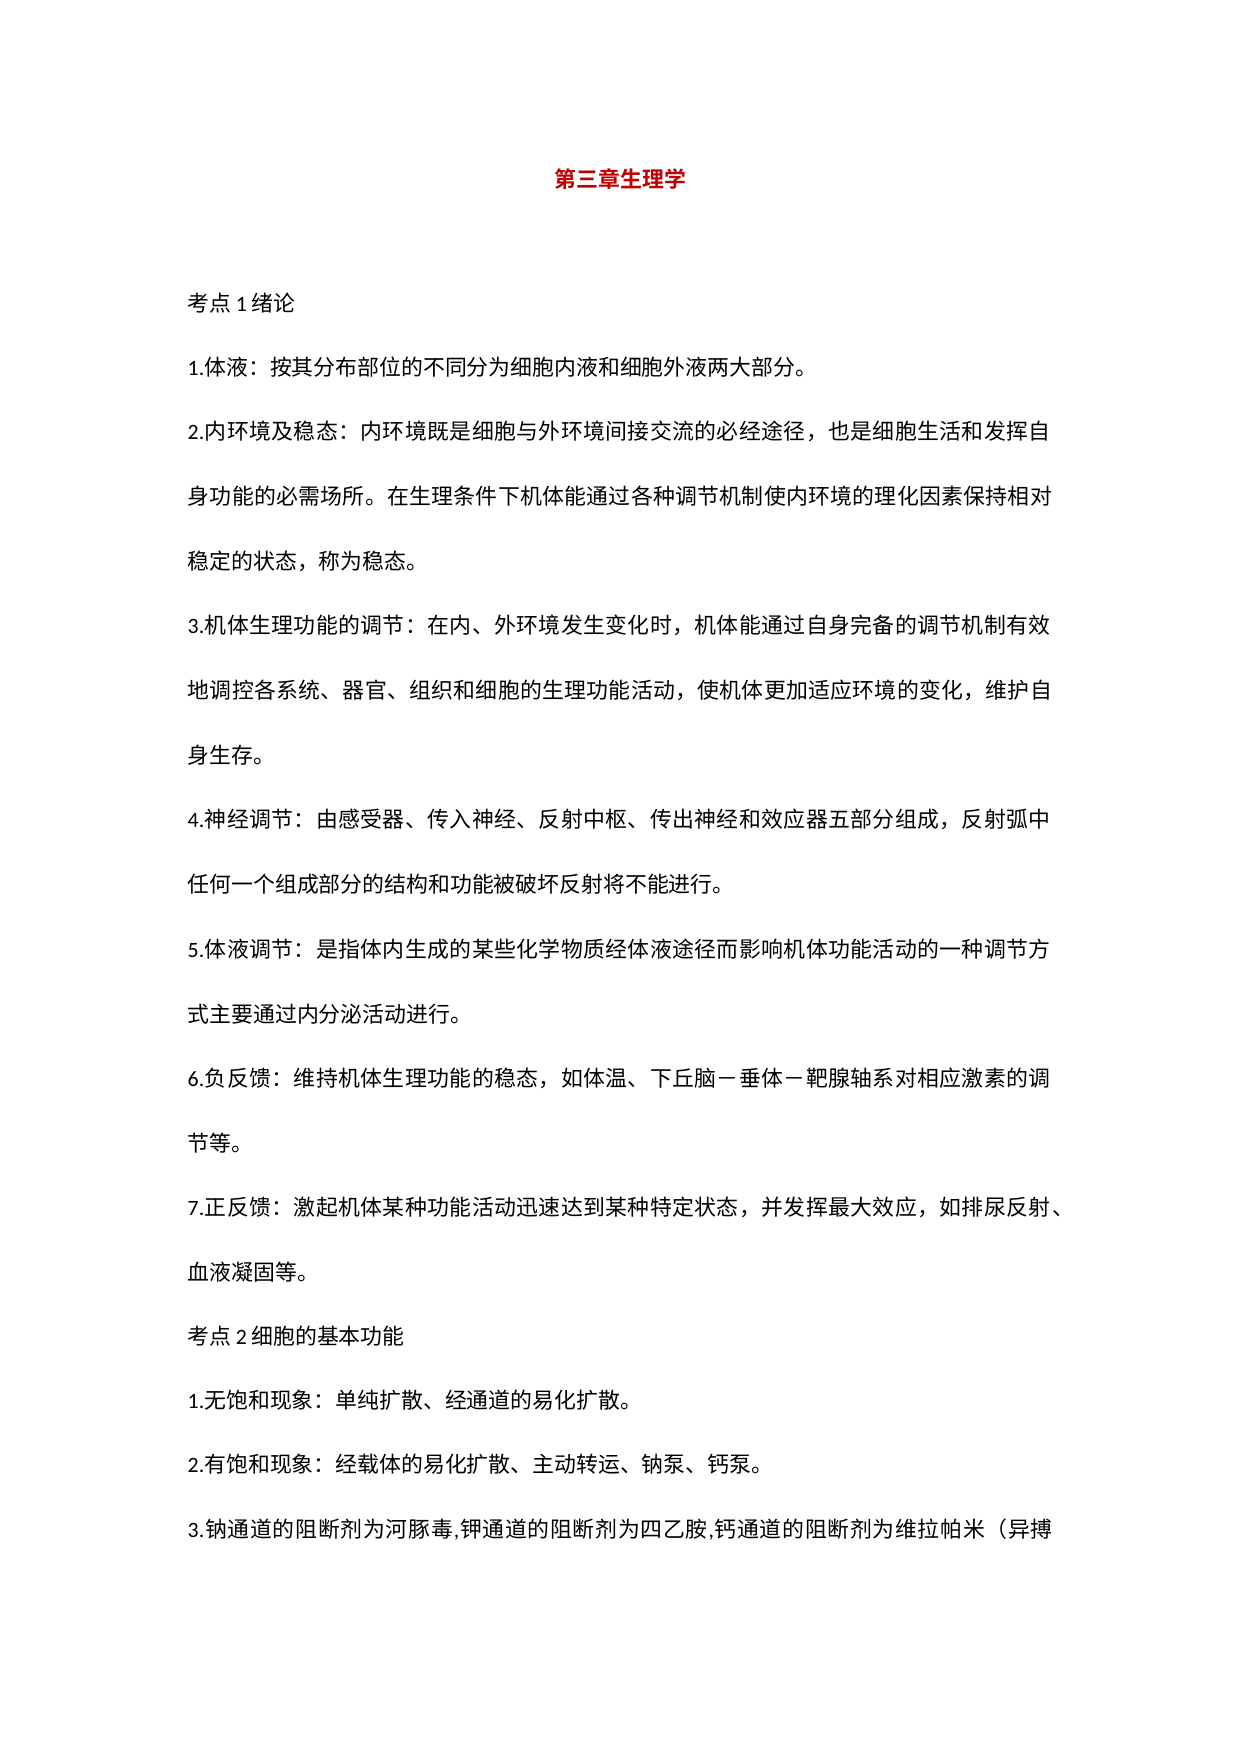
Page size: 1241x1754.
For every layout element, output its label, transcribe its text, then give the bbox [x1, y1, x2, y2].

text 考点1绪论 [187, 285, 1053, 318]
text 1.体液：按其分布部位的不同分为细胞内液和细胞外液两大部分。 [187, 349, 1053, 382]
text 7.正反馈：激起机体某种功能活动迅速达到某种特定状态，并发挥最大效应，如排尿反射、血液凝固等。 [187, 1189, 1053, 1287]
text 第三章生理学 [187, 162, 1053, 194]
text 4.神经调节：由感受器、传入神经、反射中枢、传出神经和效应器五部分组成，反射弧中任何一个组成部分的结构和功能被破坏反射将不能进行。 [187, 802, 1053, 899]
text 1.无饱和现象：单纯扩散、经通道的易化扩散。 [187, 1383, 1053, 1415]
text 考点2细胞的基本功能 [187, 1319, 1053, 1351]
text 6.负反馈：维持机体生理功能的稳态，如体温、下丘脑－垂体－靶腺轴系对相应激素的调节等。 [187, 1060, 1053, 1158]
text 5.体液调节：是指体内生成的某些化学物质经体液途径而影响机体功能活动的一种调节方式主要通过内分泌活动进行。 [187, 931, 1053, 1029]
text 2.内环境及稳态：内环境既是细胞与外环境间接交流的必经途径，也是细胞生活和发挥自身功能的必需场所。在生理条件下机体能通过各种调节机制使内环境的理化因素保持相对稳定的状态，称为稳态。 [187, 414, 1053, 576]
text 2.有饱和现象：经载体的易化扩散、主动转运、钠泵、钙泵。 [187, 1447, 1053, 1479]
text 3.机体生理功能的调节：在内、外环境发生变化时，机体能通过自身完备的调节机制有效地调控各系统、器官、组织和细胞的生理功能活动，使机体更加适应环境的变化，维护自身生存。 [187, 608, 1053, 770]
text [187, 1511, 1053, 1544]
